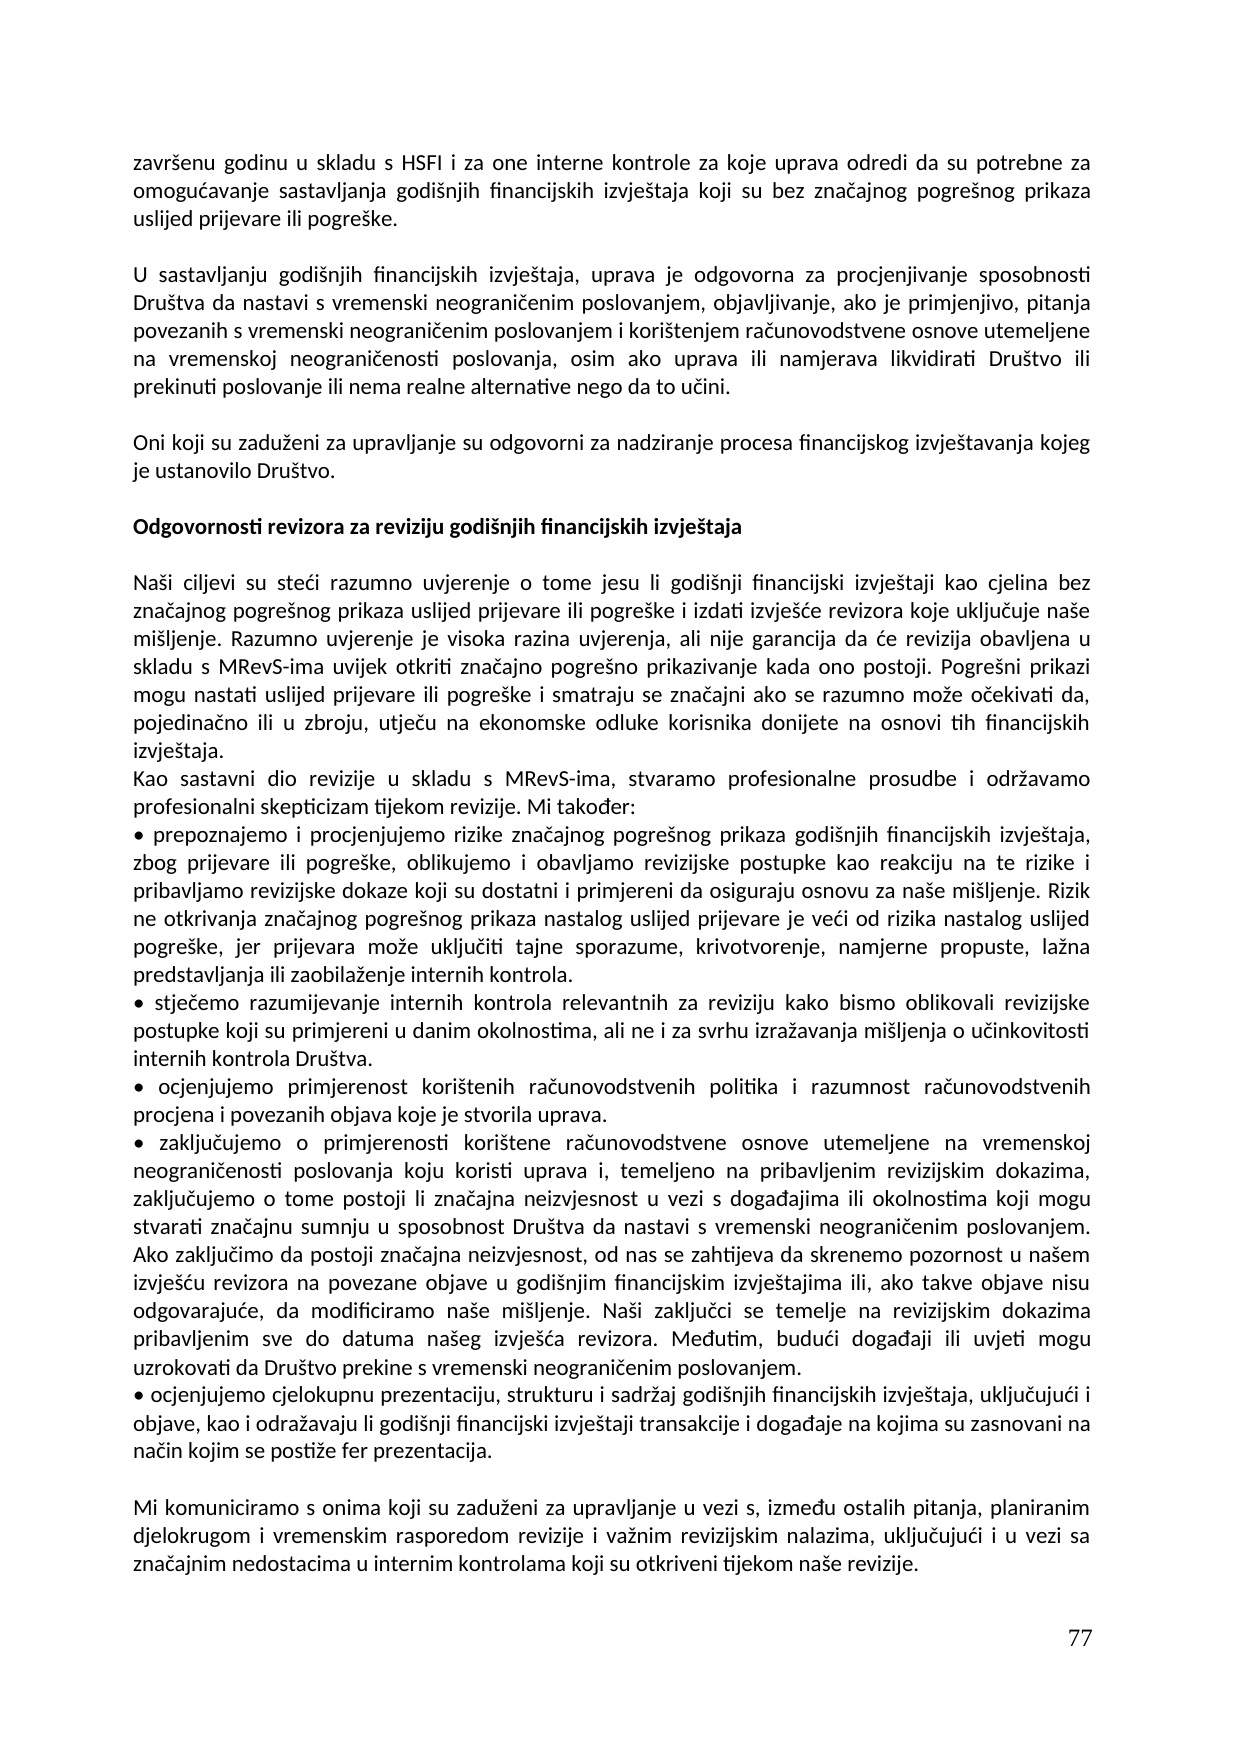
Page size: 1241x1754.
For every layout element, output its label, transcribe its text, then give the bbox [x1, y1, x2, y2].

text • prepoznajemo i procjenjujemo rizike značajnog pogrešnog prikaza godišnjih financijskih izvještaja, zbog prijevare ili pogreške, oblikujemo i obavljamo revizijske postupke kao reakciju na te rizike i pribavljamo revizijske dokaze koji su dostatni i primjereni da osiguraju osnovu za naše mišljenje. Rizik ne otkrivanja značajnog pogrešnog prikaza nastalog uslijed prijevare je veći od rizika nastalog uslijed pogreške, jer prijevara može uključiti tajne sporazume, krivotvorenje, namjerne propuste, lažna predstavljanja ili zaobilaženje internih kontrola. [133, 820, 1092, 988]
text Odgovornosti revizora za reviziju godišnjih financijskih izvještaja [133, 512, 1092, 540]
text • ocjenjujemo cjelokupnu prezentaciju, strukturu i sadržaj godišnjih financijskih izvještaja, uključujući i objave, kao i odražavaju li godišnji financijski izvještaji transakcije i događaje na kojima su zasnovani na način kojim se postiže fer prezentacija. [133, 1381, 1092, 1465]
text U sastavljanju godišnjih financijskih izvještaja, uprava je odgovorna za procjenjivanje sposobnosti Društva da nastavi s vremenski neograničenim poslovanjem, objavljivanje, ako je primjenjivo, pitanja povezanih s vremenski neograničenim poslovanjem i korištenjem računovodstvene osnove utemeljene na vremenskoj neograničenosti poslovanja, osim ako uprava ili namjerava likvidirati Društvo ili prekinuti poslovanje ili nema realne alternative nego da to učini. [133, 260, 1092, 400]
text • ocjenjujemo primjerenost korištenih računovodstvenih politika i razumnost računovodstvenih procjena i povezanih objava koje je stvorila uprava. [133, 1072, 1092, 1128]
text • stječemo razumijevanje internih kontrola relevantnih za reviziju kako bismo oblikovali revizijske postupke koji su primjereni u danim okolnostima, ali ne i za svrhu izražavanja mišljenja o učinkovitosti internih kontrola Društva. [133, 988, 1092, 1072]
text Naši ciljevi su steći razumno uvjerenje o tome jesu li godišnji financijski izvještaji kao cjelina bez značajnog pogrešnog prikaza uslijed prijevare ili pogreške i izdati izvješće revizora koje uključuje naše mišljenje. Razumno uvjerenje je visoka razina uvjerenja, ali nije garancija da će revizija obavljena u skladu s MRevS-ima uvijek otkriti značajno pogrešno prikazivanje kada ono postoji. Pogrešni prikazi mogu nastati uslijed prijevare ili pogreške i smatraju se značajni ako se razumno može očekivati da, pojedinačno ili u zbroju, utječu na ekonomske odluke korisnika donijete na osnovi tih financijskih izvještaja. [133, 568, 1092, 764]
text Mi komuniciramo s onima koji su zaduženi za upravljanje u vezi s, između ostalih pitanja, planiranim djelokrugom i vremenskim rasporedom revizije i važnim revizijskim nalazima, uključujući i u vezi sa značajnim nedostacima u internim kontrolama koji su otkriveni tijekom naše revizije. [133, 1493, 1092, 1577]
text • zaključujemo o primjerenosti korištene računovodstvene osnove utemeljene na vremenskoj neograničenosti poslovanja koju koristi uprava i, temeljeno na pribavljenim revizijskim dokazima, zaključujemo o tome postoji li značajna neizvjesnost u vezi s događajima ili okolnostima koji mogu stvarati značajnu sumnju u sposobnost Društva da nastavi s vremenski neograničenim poslovanjem. Ako zaključimo da postoji značajna neizvjesnost, od nas se zahtijeva da skrenemo pozornost u našem izvješću revizora na povezane objave u godišnjim financijskim izvještajima ili, ako takve objave nisu odgovarajuće, da modificiramo naše mišljenje. Naši zaključci se temelje na revizijskim dokazima pribavljenim sve do datuma našeg izvješća revizora. Međutim, budući događaji ili uvjeti mogu uzrokovati da Društvo prekine s vremenski neograničenim poslovanjem. [133, 1128, 1092, 1381]
text Kao sastavni dio revizije u skladu s MRevS-ima, stvaramo profesionalne prosudbe i održavamo profesionalni skepticizam tijekom revizije. Mi također: [133, 764, 1092, 820]
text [133, 148, 1092, 232]
text Oni koji su zaduženi za upravljanje su odgovorni za nadziranje procesa financijskog izvještavanja kojeg je ustanovilo Društvo. [133, 428, 1092, 484]
